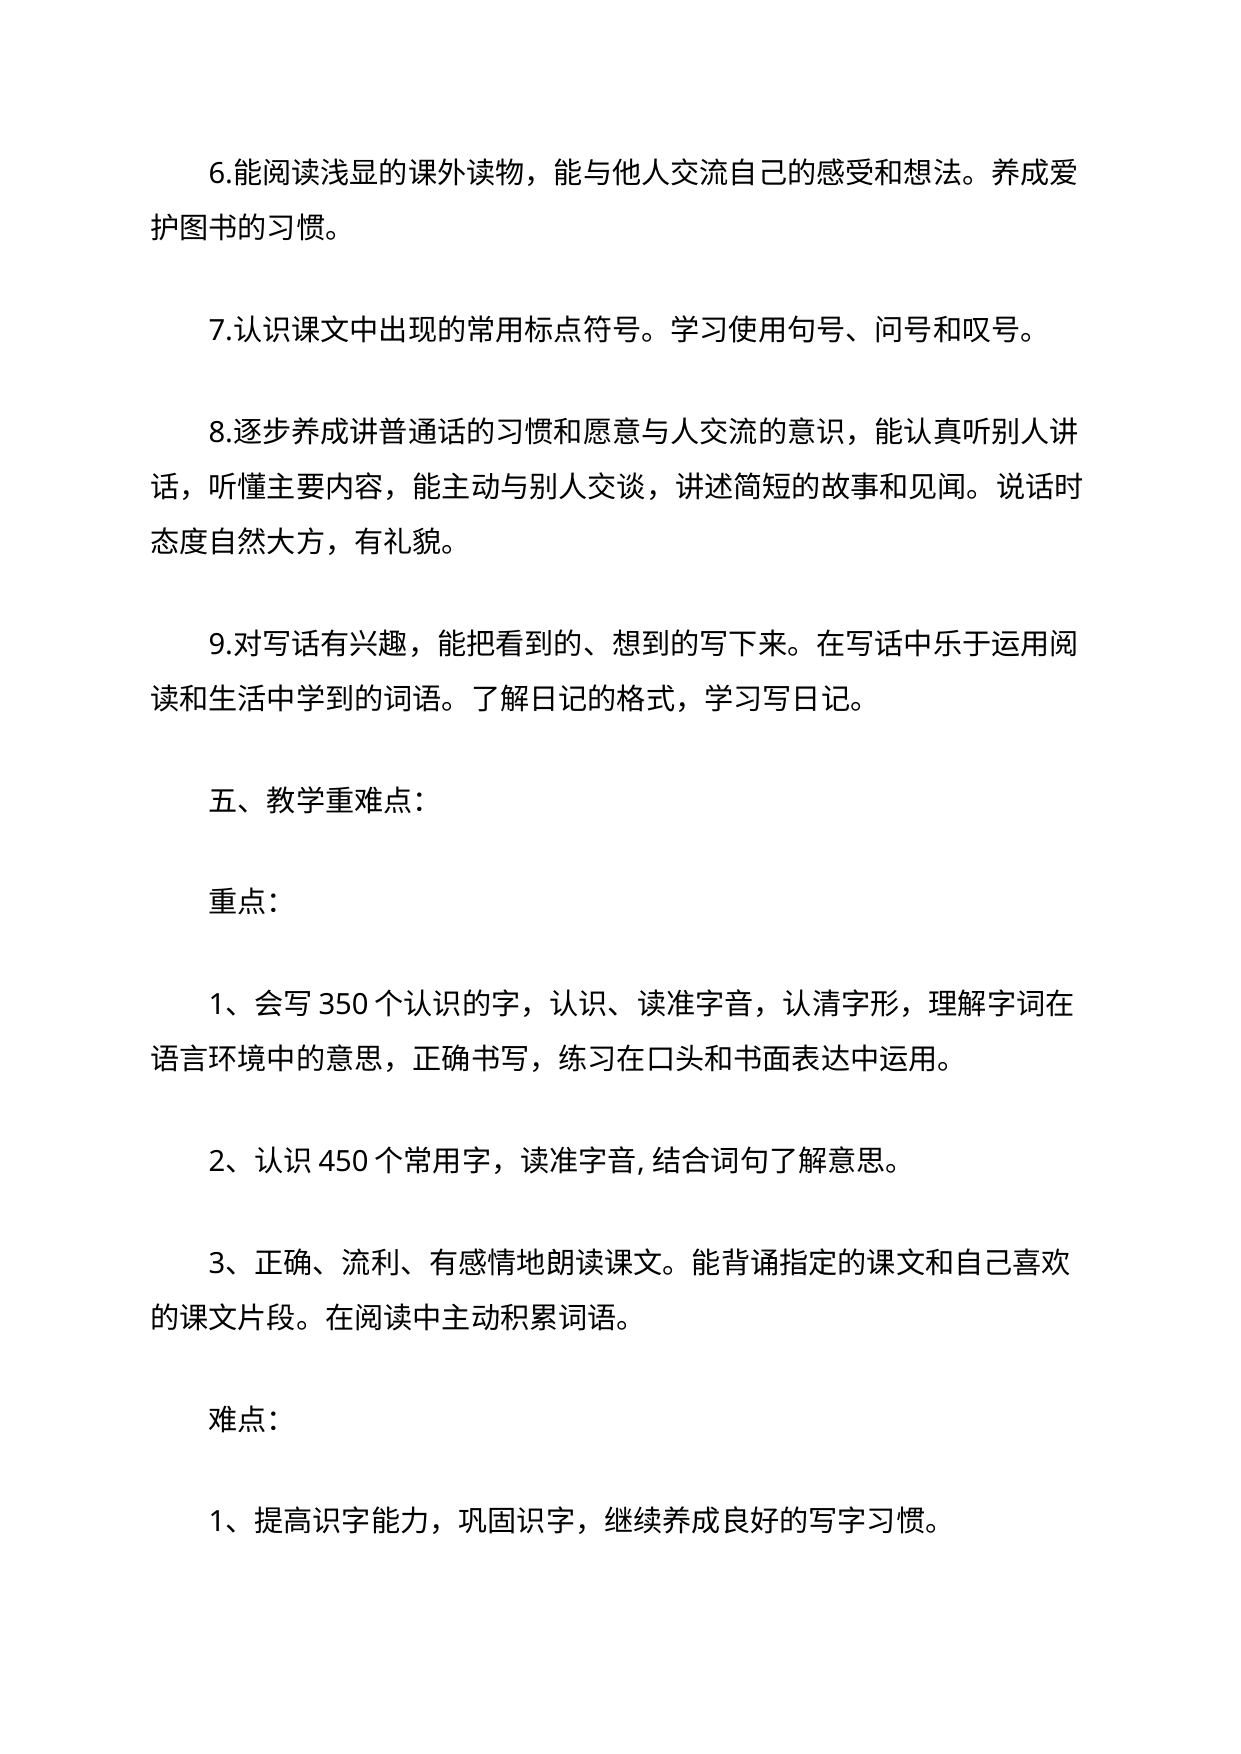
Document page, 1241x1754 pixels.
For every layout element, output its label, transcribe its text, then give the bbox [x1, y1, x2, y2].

text 难点： [150, 1396, 1090, 1438]
text 重点： [150, 879, 1090, 921]
text 3、正确、流利、有感情地朗读课文。能背诵指定的课文和自己喜欢的课文片段。在阅读中主动积累词语。 [150, 1239, 1090, 1337]
text 1、会写350个认识的字，认识、读准字音，认清字形，理解字词在语言环境中的意思，正确书写，练习在口头和书面表达中运用。 [150, 981, 1090, 1078]
text 8.逐步养成讲普通话的习惯和愿意与人交流的意识，能认真听别人讲话，听懂主要内容，能主动与别人交谈，讲述简短的故事和见闻。说话时态度自然大方，有礼貌。 [150, 409, 1090, 561]
text 6.能阅读浅显的课外读物，能与他人交流自己的感受和想法。养成爱护图书的习惯。 [150, 150, 1090, 247]
text 7.认识课文中出现的常用标点符号。学习使用句号、问号和叹号。 [150, 307, 1090, 349]
text 9.对写话有兴趣，能把看到的、想到的写下来。在写话中乐于运用阅读和生活中学到的词语。了解日记的格式，学习写日记。 [150, 620, 1090, 718]
text 1、提高识字能力，巩固识字，继续养成良好的写字习惯。 [150, 1498, 1090, 1540]
text 五、教学重难点： [150, 777, 1090, 819]
text 2、认识450个常用字，读准字音, 结合词句了解意思。 [150, 1137, 1090, 1180]
